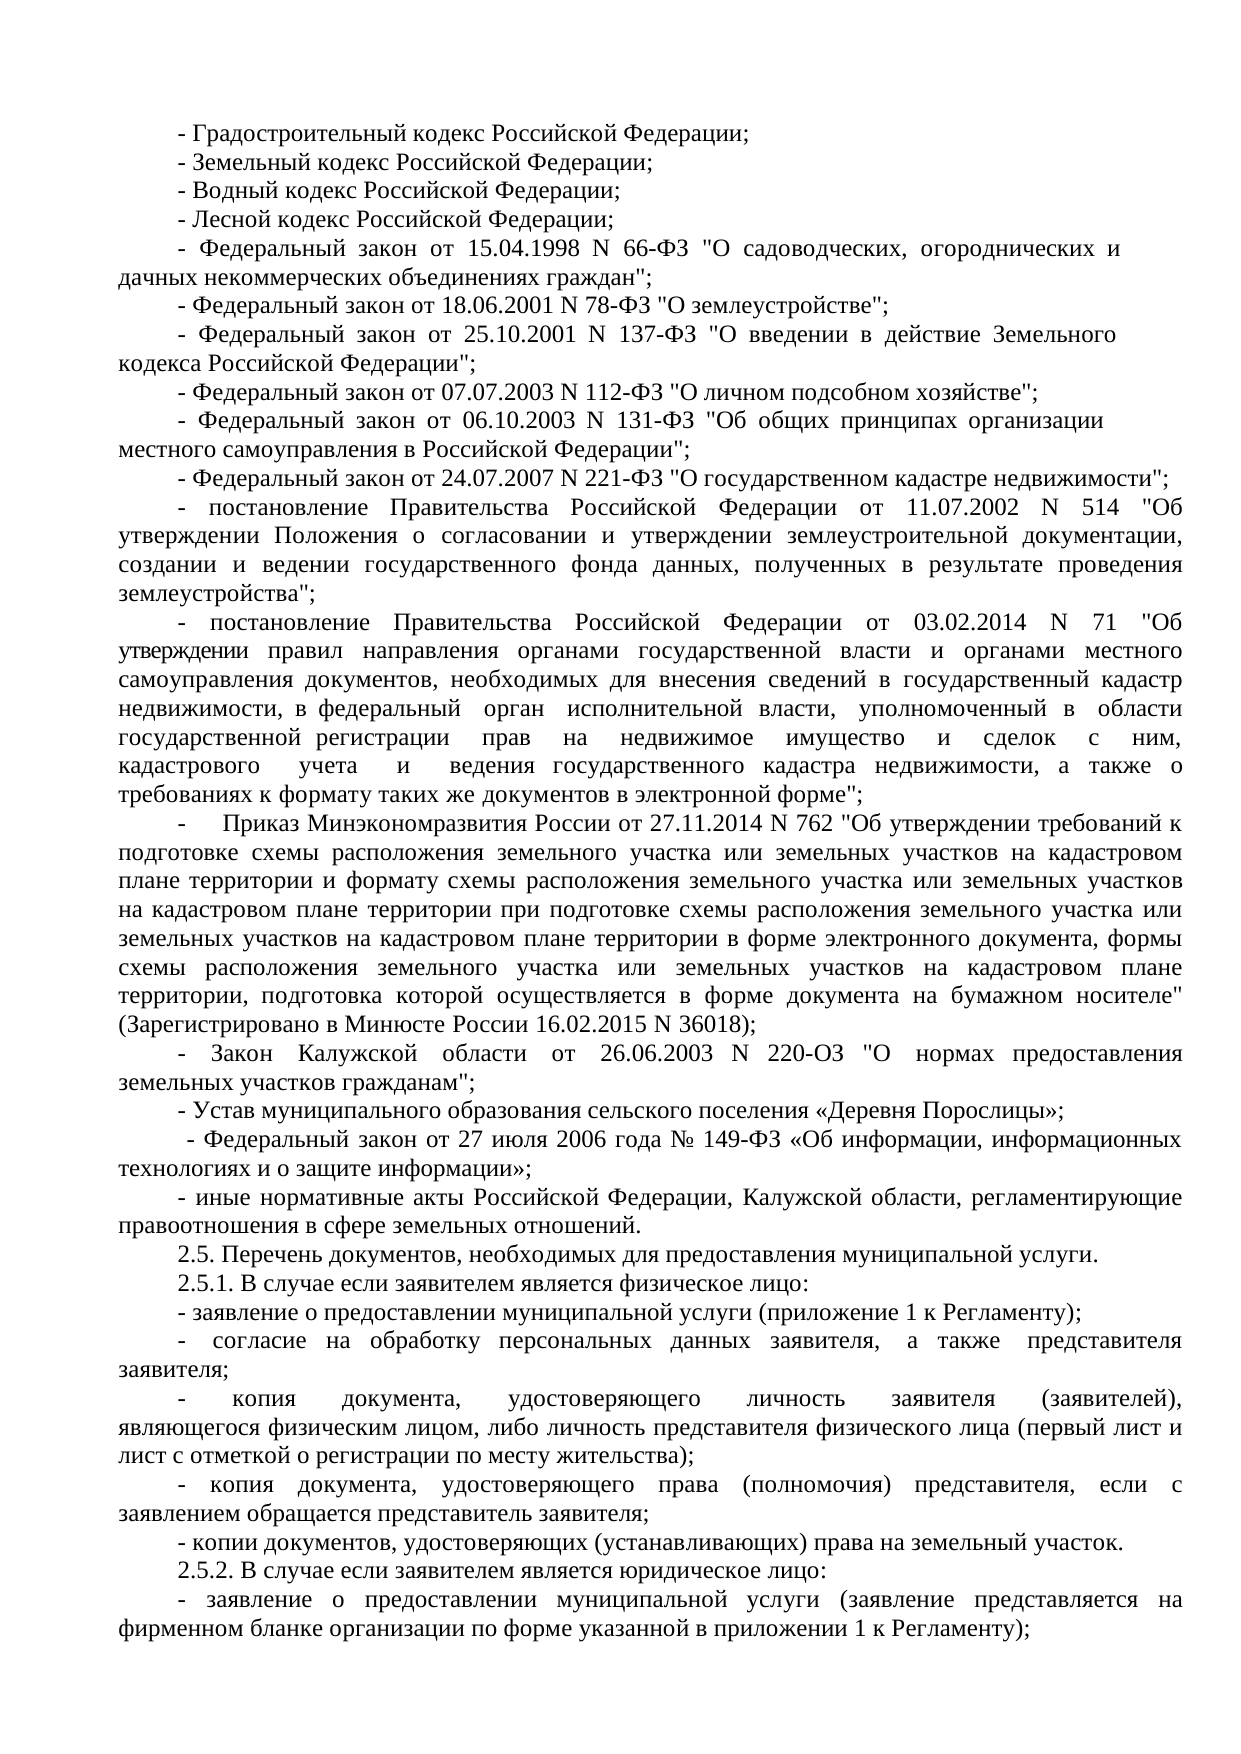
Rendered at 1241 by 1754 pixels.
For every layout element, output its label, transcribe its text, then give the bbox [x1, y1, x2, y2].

text - Федеральный закон от 18.06.2001 N 78-ФЗ "О землеустройстве"; [118, 291, 1183, 319]
text - копия документа, удостоверяющего права (полномочия) представителя, если с заявлением обращается представитель заявителя; [118, 1469, 1183, 1527]
text - Федеральный закон от 07.07.2003 N 112-ФЗ "О личном подсобном хозяйстве"; [118, 377, 1183, 406]
text - копии документов, удостоверяющих (устанавливающих) права на земельный участок. [118, 1527, 1183, 1556]
text - Градостроительный кодекс Российской Федерации; [118, 118, 1183, 147]
text - Федеральный закон от 06.10.2003 N 131-ФЗ "Об общих принципах организации местного самоуправления в Российской Федерации"; [118, 406, 1183, 463]
text - Лесной кодекс Российской Федерации; [118, 204, 1183, 233]
text - заявление о предоставлении муниципальной услуги (приложение 1 к Регламенту); [118, 1297, 1183, 1326]
text - заявление о предоставлении муниципальной услуги (заявление представляется на фирменном бланке организации по форме указанной в приложении 1 к Регламенту); [118, 1584, 1183, 1642]
text - Водный кодекс Российской Федерации; [118, 176, 1183, 204]
text - Федеральный закон от 27 июля 2006 года № 149-ФЗ «Об информации, информационных технологиях и о защите информации»; [118, 1124, 1183, 1182]
text 2.5.1. В случае если заявителем является физическое лицо: [118, 1268, 1183, 1297]
text - Устав муниципального образования сельского поселения «Деревня Порослицы»; [118, 1096, 1183, 1124]
text - постановление Правительства Российской Федерации от 03.02.2014 N 71 "Об утверждении правил направления органами государственной власти и органами местного самоуправления документов, необходимых для внесения сведений в государственный кадастр недвижимости, в федеральный орган исполнительной власти, уполномоченный в области государственной регистрации прав на недвижимое имущество и сделок с ним, кадастрового учета и ведения государственного кадастра недвижимости, а также о требованиях к формату таких же документов в электронной форме"; [118, 607, 1183, 808]
text - копия документа, удостоверяющего личность заявителя (заявителей), являющегося физическим лицом, либо личность представителя физического лица (первый лист и лист с отметкой о регистрации по месту жительства); [118, 1383, 1183, 1469]
text 2.5. Перечень документов, необходимых для предоставления муниципальной услуги. [118, 1239, 1183, 1268]
text - Федеральный закон от 15.04.1998 N 66-ФЗ "О садоводческих, огороднических и дачных некоммерческих объединениях граждан"; [118, 233, 1183, 291]
text - Приказ Минэкономразвития России от 27.11.2014 N 762 "Об утверждении требований к подготовке схемы расположения земельного участка или земельных участков на кадастровом плане территории и формату схемы расположения земельного участка или земельных участков на кадастровом плане территории при подготовке схемы расположения земельного участка или земельных участков на кадастровом плане территории в форме электронного документа, формы схемы расположения земельного участка или земельных участков на кадастровом плане территории, подготовка которой осуществляется в форме документа на бумажном носителе" (Зарегистрировано в Минюсте России 16.02.2015 N 36018); [118, 808, 1183, 1038]
text 2.5.2. В случае если заявителем является юридическое лицо: [118, 1556, 1183, 1584]
text - постановление Правительства Российской Федерации от 11.07.2002 N 514 "Об утверждении Положения о согласовании и утверждении землеустроительной документации, создании и ведении государственного фонда данных, полученных в результате проведения землеустройства"; [118, 492, 1183, 607]
text - иные нормативные акты Российской Федерации, Калужской области, регламентирующие правоотношения в сфере земельных отношений. [118, 1182, 1183, 1239]
text - Федеральный закон от 25.10.2001 N 137-ФЗ "О введении в действие Земельного кодекса Российской Федерации"; [118, 319, 1183, 377]
text - Земельный кодекс Российской Федерации; [118, 147, 1183, 176]
text - согласие на обработку персональных данных заявителя, а также представителя заявителя; [118, 1326, 1183, 1383]
text - Закон Калужской области от 26.06.2003 N 220-ОЗ "О нормах предоставления земельных участков гражданам"; [118, 1038, 1183, 1096]
text - Федеральный закон от 24.07.2007 N 221-ФЗ "О государственном кадастре недвижимости"; [118, 463, 1183, 492]
